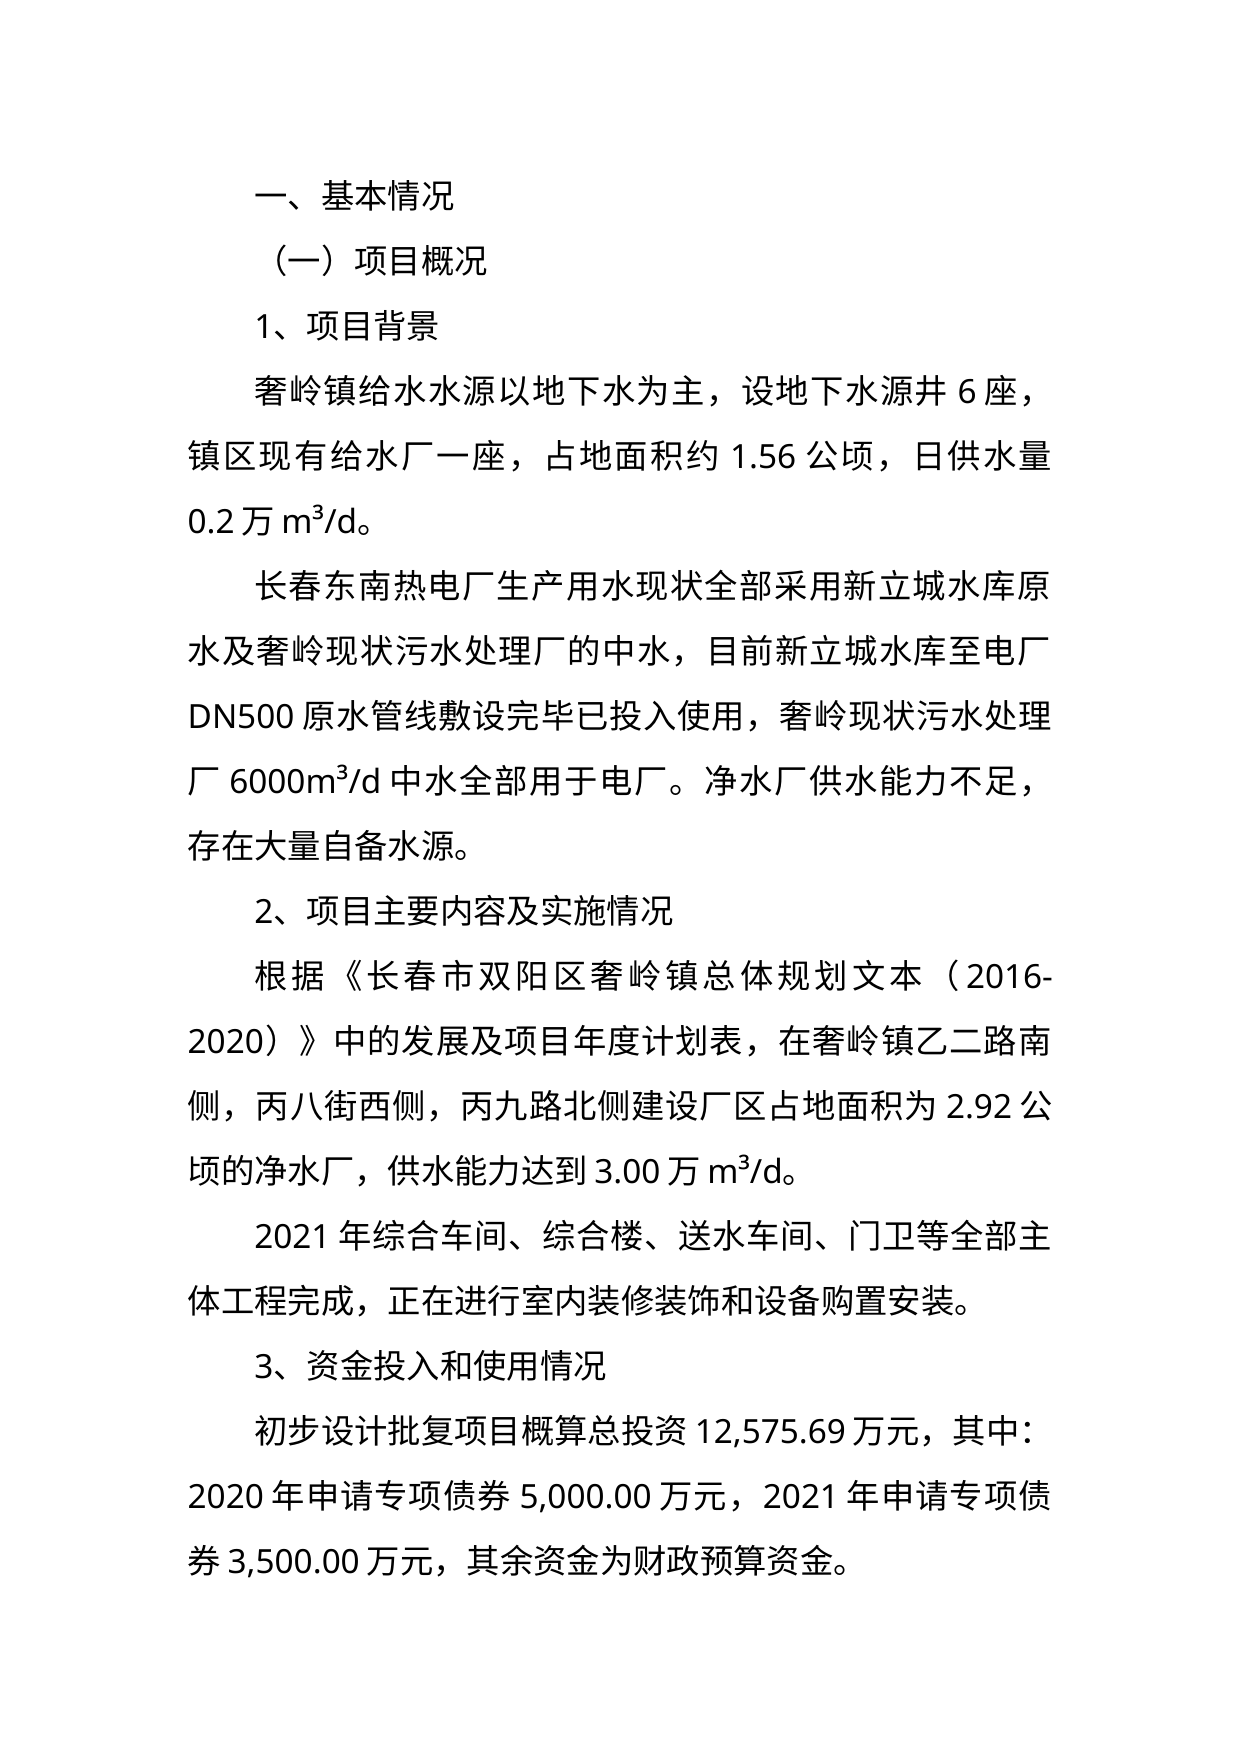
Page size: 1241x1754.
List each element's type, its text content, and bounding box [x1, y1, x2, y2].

text 2021年综合车间、综合楼、送水车间、门卫等全部主体工程完成，正在进行室内装修装饰和设备购置安装。 [187, 1202, 1053, 1332]
text 2、项目主要内容及实施情况 [187, 877, 1053, 942]
subtitle 一、基本情况 [187, 162, 1053, 227]
text 3、资金投入和使用情况 [187, 1332, 1053, 1397]
text 1、项目背景 [187, 292, 1053, 357]
subtitle （一）项目概况 [187, 227, 1053, 292]
text 初步设计批复项目概算总投资12,575.69万元，其中：2020年申请专项债券5,000.00万元，2021年申请专项债券3,500.00万元，其余资金为财政预算资金。 [187, 1397, 1053, 1592]
text 奢岭镇给水水源以地下水为主，设地下水源井6座，镇区现有给水厂一座，占地面积约1.56公顷，日供水量0.2万m³/d。 [187, 357, 1053, 552]
text 根据《长春市双阳区奢岭镇总体规划文本（2016-2020）》中的发展及项目年度计划表，在奢岭镇乙二路南侧，丙八街西侧，丙九路北侧建设厂区占地面积为2.92公顷的净水厂，供水能力达到3.00万m³/d。 [187, 942, 1053, 1202]
text 长春东南热电厂生产用水现状全部采用新立城水库原水及奢岭现状污水处理厂的中水，目前新立城水库至电厂DN500原水管线敷设完毕已投入使用，奢岭现状污水处理厂6000m³/d中水全部用于电厂。净水厂供水能力不足，存在大量自备水源。 [187, 552, 1053, 877]
